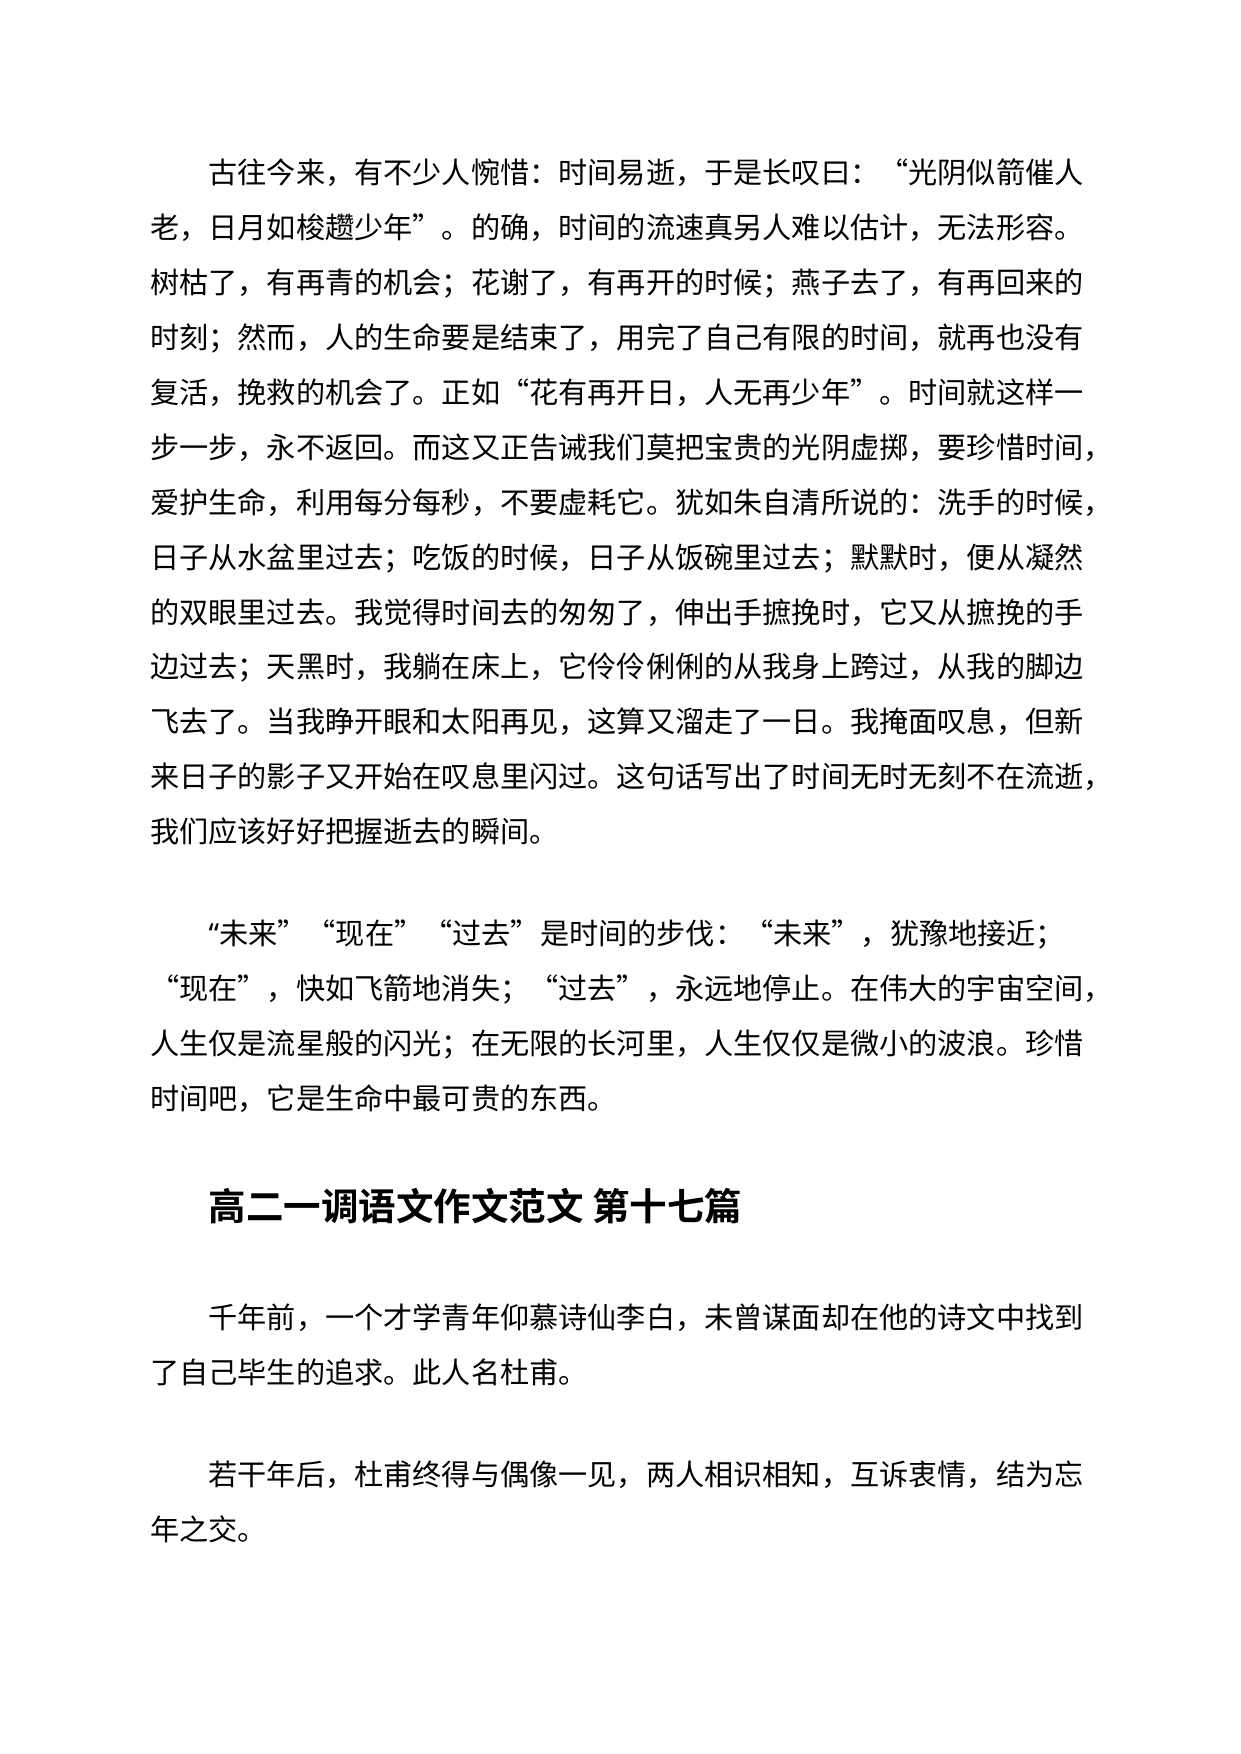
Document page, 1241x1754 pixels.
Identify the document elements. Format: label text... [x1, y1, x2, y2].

text 千年前，一个才学青年仰慕诗仙李白，未曾谋面却在他的诗文中找到了自己毕生的追求。此人名杜甫。 [150, 1294, 1090, 1392]
text 古往今来，有不少人惋惜：时间易逝，于是长叹曰：“光阴似箭催人老，日月如梭趱少年”。的确，时间的流速真另人难以估计，无法形容。树枯了，有再青的机会；花谢了，有再开的时候；燕子去了，有再回来的时刻；然而，人的生命要是结束了，用完了自己有限的时间，就再也没有复活，挽救的机会了。正如“花有再开日，人无再少年”。时间就这样一步一步，永不返回。而这又正告诫我们莫把宝贵的光阴虚掷，要珍惜时间，爱护生命，利用每分每秒，不要虚耗它。犹如朱自清所说的：洗手的时候，日子从水盆里过去；吃饭的时候，日子从饭碗里过去；默默时，便从凝然的双眼里过去。我觉得时间去的匆匆了，伸出手摭挽时，它又从摭挽的手边过去；天黑时，我躺在床上，它伶伶俐俐的从我身上跨过，从我的脚边飞去了。当我睁开眼和太阳再见，这算又溜走了一日。我掩面叹息，但新来日子的影子又开始在叹息里闪过。这句话写出了时间无时无刻不在流逝，我们应该好好把握逝去的瞬间。 [150, 150, 1090, 851]
text “未来”“现在”“过去”是时间的步伐：“未来”，犹豫地接近；“现在”，快如飞箭地消失；“过去”，永远地停止。在伟大的宇宙空间，人生仅是流星般的闪光；在无限的长河里，人生仅仅是微小的波浪。珍惜时间吧，它是生命中最可贵的东西。 [150, 911, 1090, 1118]
text 若干年后，杜甫终得与偶像一见，两人相识相知，互诉衷情，结为忘年之交。 [150, 1451, 1090, 1548]
text 高二一调语文作文范文 第十七篇 [150, 1177, 1090, 1231]
